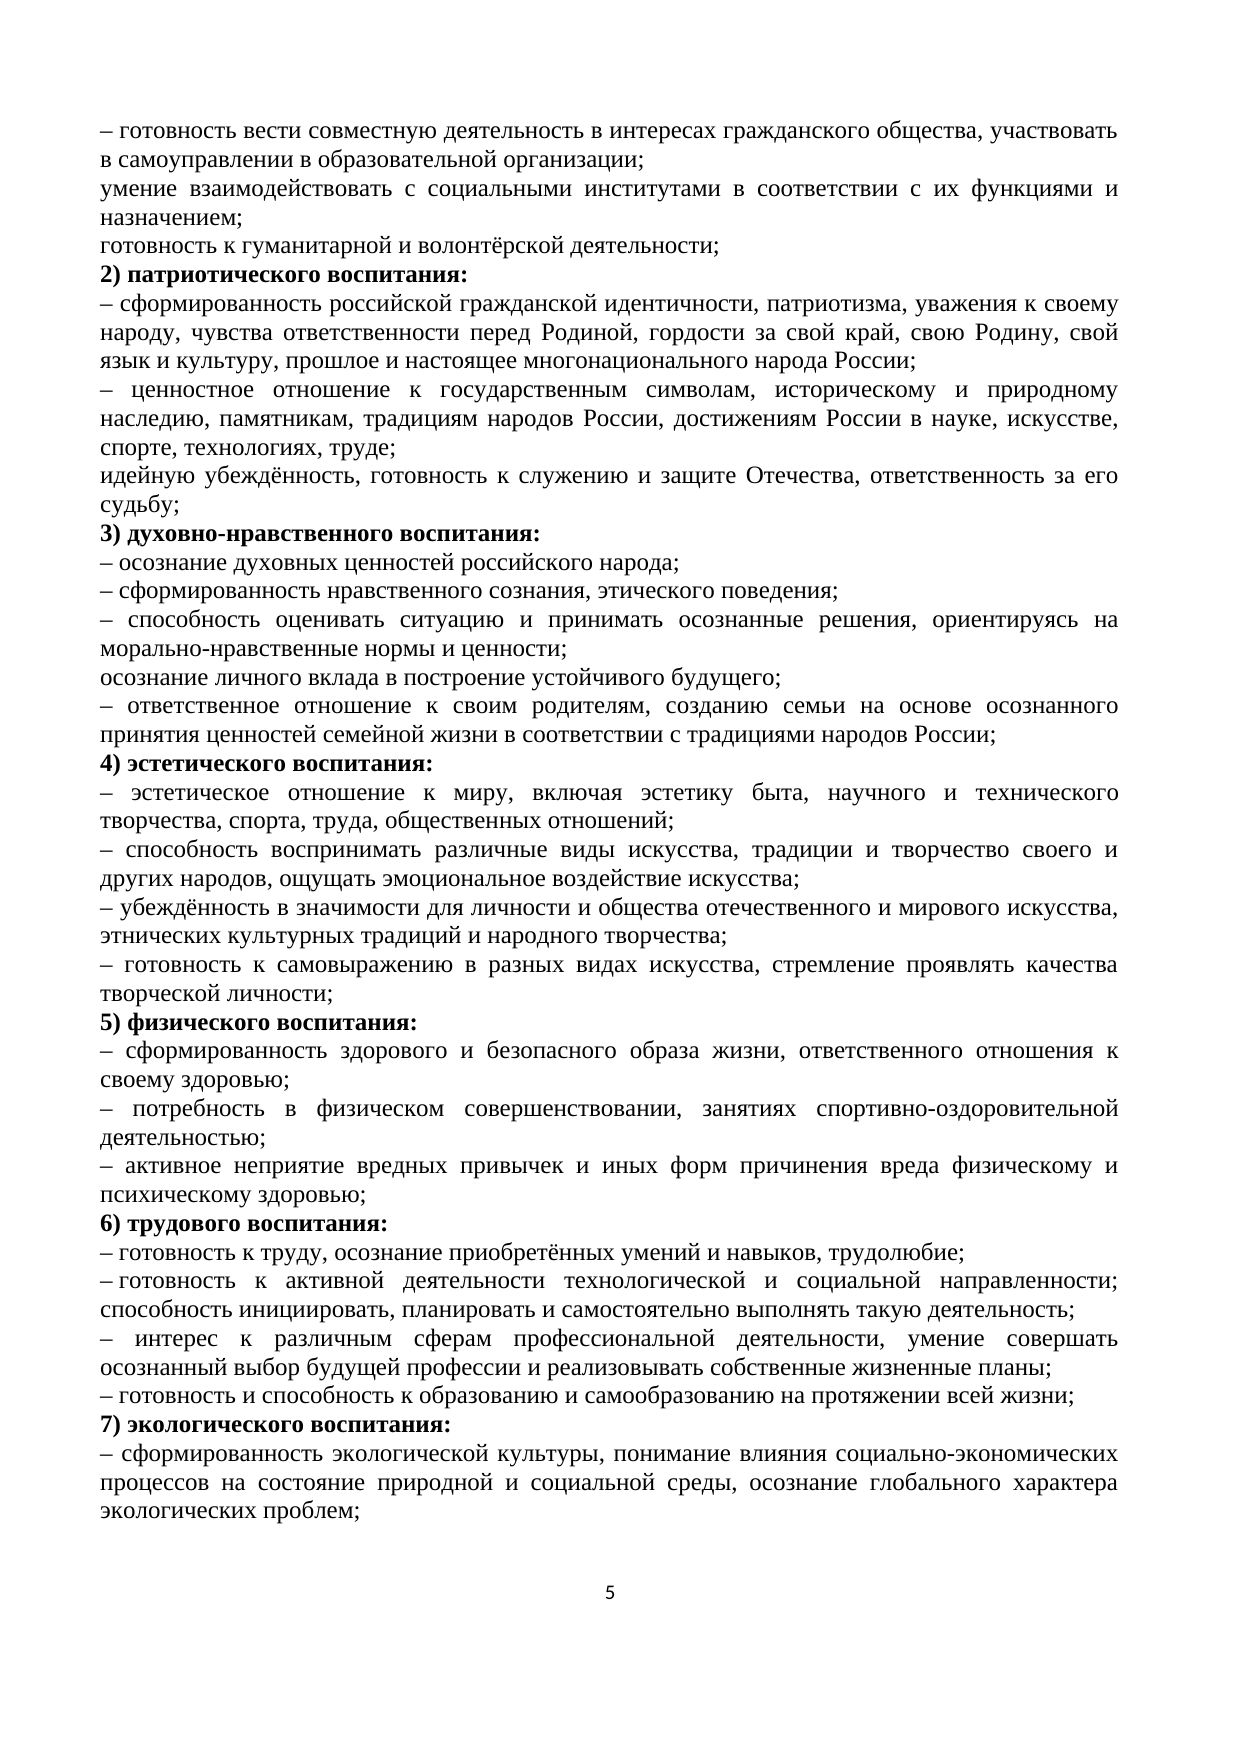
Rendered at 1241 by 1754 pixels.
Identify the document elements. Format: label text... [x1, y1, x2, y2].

text – потребность в физическом совершенствовании, занятиях спортивно-оздоровительной деятельностью; [100, 1093, 1119, 1151]
text – интерес к различным сферам профессиональной деятельности, умение совершать осознанный выбор будущей профессии и реализовывать собственные жизненные планы; [100, 1323, 1119, 1381]
text идейную убеждённость, готовность к служению и защите Отечества, ответственность за его судьбу; [100, 461, 1119, 518]
text 2) патриотического воспитания: [100, 259, 1119, 288]
text – способность оценивать ситуацию и принимать осознанные решения, ориентируясь на морально-нравственные нормы и ценности; [100, 604, 1119, 662]
text – осознание духовных ценностей российского народа; [100, 547, 1119, 576]
text – ответственное отношение к своим родителям, созданию семьи на основе осознанного принятия ценностей семейной жизни в соответствии с традициями народов России; [100, 691, 1119, 748]
text – готовность к труду, осознание приобретённых умений и навыков, трудолюбие; [100, 1237, 1119, 1266]
text 6) трудового воспитания: [100, 1208, 1119, 1237]
text – готовность и способность к образованию и самообразованию на протяжении всей жизни; [100, 1381, 1119, 1409]
text осознание личного вклада в построение устойчивого будущего; [100, 662, 1119, 691]
text готовность к гуманитарной и волонтёрской деятельности; [100, 231, 1119, 259]
text 4) эстетического воспитания: [100, 748, 1119, 777]
text – активное неприятие вредных привычек и иных форм причинения вреда физическому и психическому здоровью; [100, 1151, 1119, 1208]
text – способность воспринимать различные виды искусства, традиции и творчество своего и других народов, ощущать эмоциональное воздействие искусства; [100, 834, 1119, 892]
text – сформированность российской гражданской идентичности, патриотизма, уважения к своему народу, чувства ответственности перед Родиной, гордости за свой край, свою Родину, свой язык и культуру, прошлое и настоящее многонационального народа России; [100, 288, 1119, 374]
text – убеждённость в значимости для личности и общества отечественного и мирового искусства, этнических культурных традиций и народного творчества; [100, 892, 1119, 949]
text – сформированность здорового и безопасного образа жизни, ответственного отношения к своему здоровью; [100, 1036, 1119, 1093]
text – готовность к активной деятельности технологической и социальной направленности; способность инициировать, планировать и самостоятельно выполнять такую деятельность; [100, 1266, 1119, 1323]
text – сформированность экологической культуры, понимание влияния социально-экономических процессов на состояние природной и социальной среды, осознание глобального характера экологических проблем; [100, 1438, 1119, 1524]
text – ценностное отношение к государственным символам, историческому и природному наследию, памятникам, традициям народов России, достижениям России в науке, искусстве, спорте, технологиях, труде; [100, 374, 1119, 461]
text – сформированность нравственного сознания, этического поведения; [100, 576, 1119, 604]
text 7) экологического воспитания: [100, 1409, 1119, 1438]
text умение взаимодействовать с социальными институтами в соответствии с их функциями и назначением; [100, 173, 1119, 231]
text 5) физического воспитания: [100, 1007, 1119, 1036]
text – готовность вести совместную деятельность в интересах гражданского общества, участвовать в самоуправлении в образовательной организации; [100, 116, 1119, 173]
text – эстетическое отношение к миру, включая эстетику быта, научного и технического творчества, спорта, труда, общественных отношений; [100, 777, 1119, 834]
text – готовность к самовыражению в разных видах искусства, стремление проявлять качества творческой личности; [100, 949, 1119, 1007]
text 3) духовно-нравственного воспитания: [100, 518, 1119, 547]
